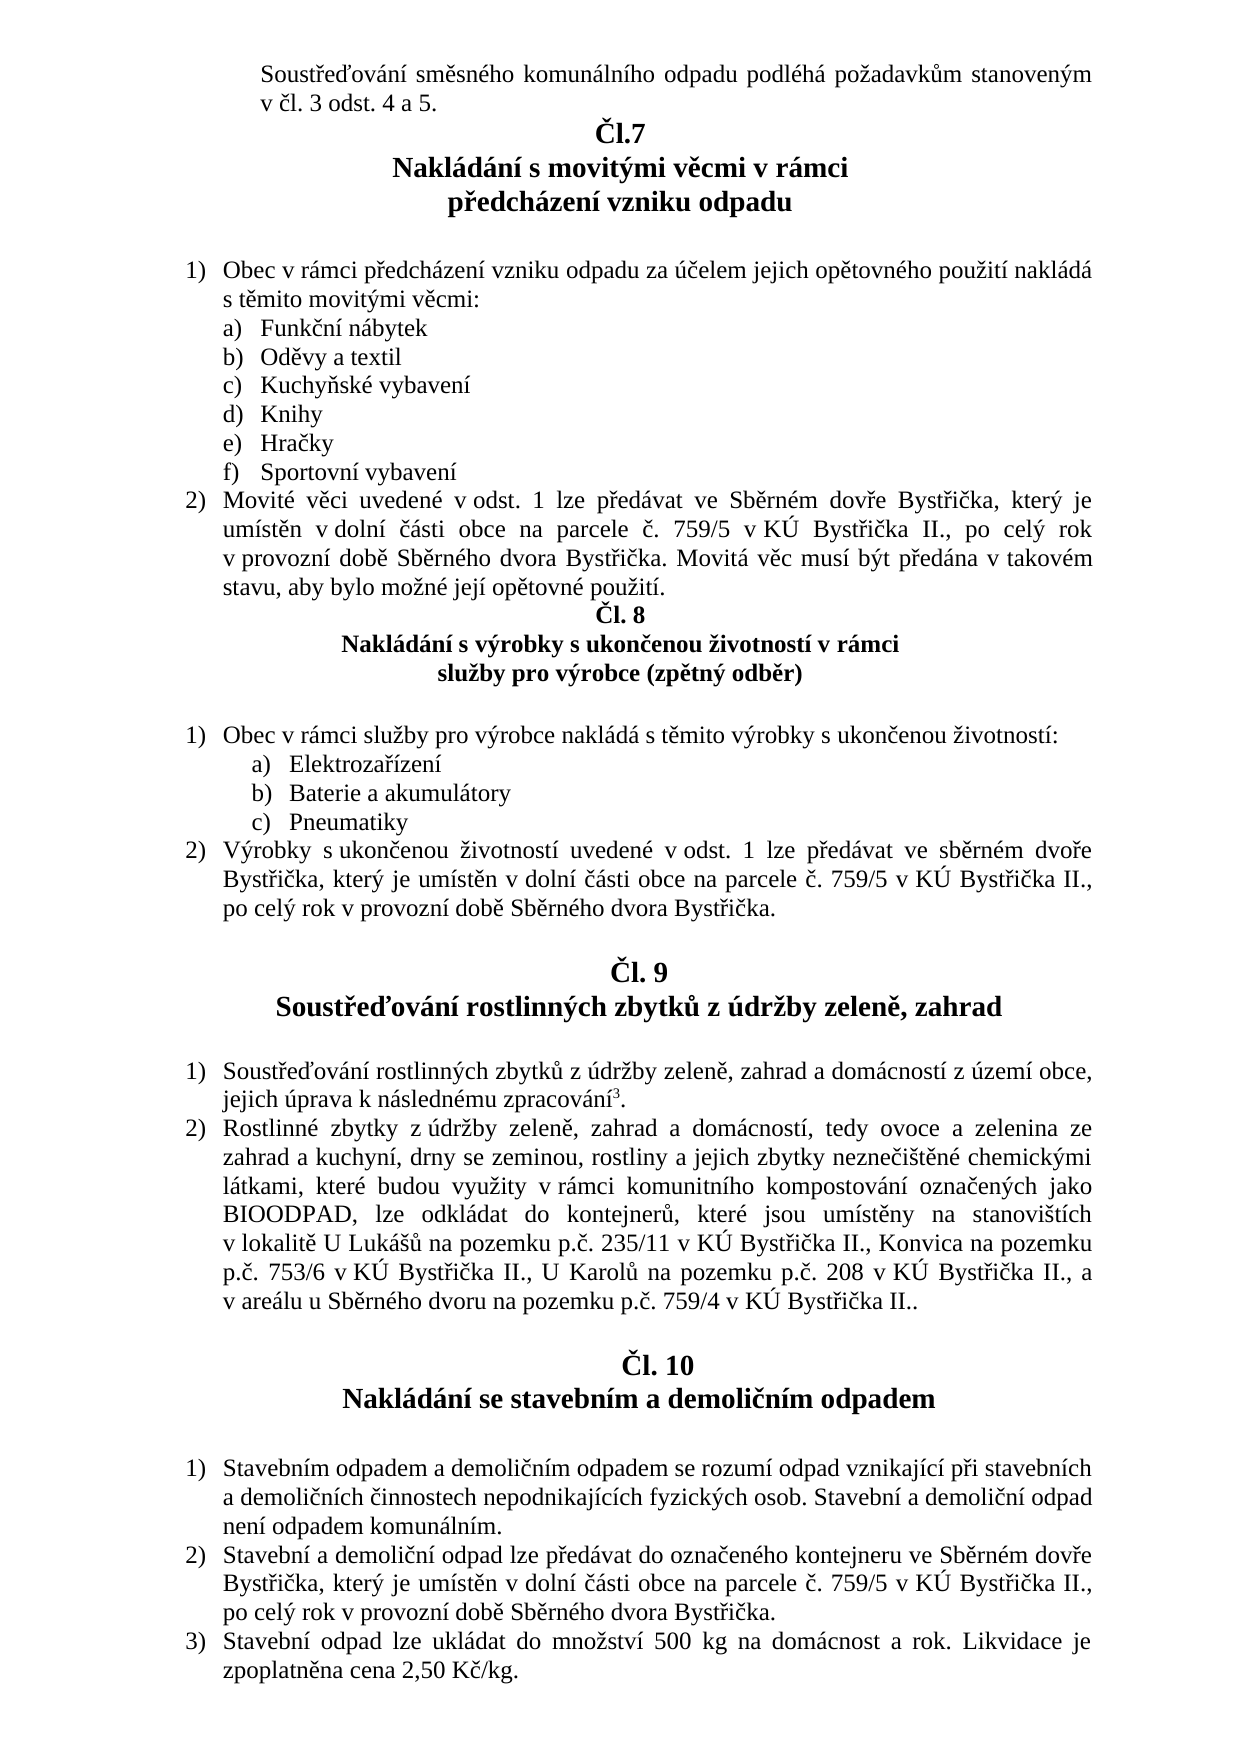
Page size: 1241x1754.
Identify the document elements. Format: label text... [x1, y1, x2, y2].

text služby pro výrobce (zpětný odběr) [148, 658, 1093, 687]
text Čl. 8 [148, 601, 1093, 629]
list Baterie a akumulátory [251, 778, 1093, 807]
list Funkční nábytek [223, 313, 1093, 342]
list Kuchyňské vybavení [223, 371, 1093, 399]
text Nakládání s movitými věcmi v rámci [148, 150, 1093, 184]
list Stavební odpad lze ukládat do množství 500 kg na domácnost a rok. Likvidace je zpoplatněna cena 2,50 Kč/kg. [185, 1626, 1093, 1683]
list Movité věci uvedené v odst. 1 lze předávat ve Sběrném dovře Bystřička, který je umístěn v dolní části obce na parcele č. 759/5 v KÚ Bystřička II., po celý rok v provozní době Sběrného dvora Bystřička. Movitá věc musí být předána v takovém stavu, aby bylo možné její opětovné použití. [185, 486, 1093, 601]
list Stavebním odpadem a demoličním odpadem se rozumí odpad vznikající při stavebních a demoličních činnostech nepodnikajících fyzických osob. Stavební a demoliční odpad není odpadem komunálním. [185, 1453, 1093, 1540]
text Nakládání s výrobky s ukončenou životností v rámci [148, 629, 1093, 658]
list Hračky [223, 428, 1093, 457]
list Pneumatiky [251, 807, 1093, 835]
list Soustřeďování rostlinných zbytků z údržby zeleně, zahrad a domácností z území obce, jejich úprava k následnému zpracování3. [185, 1056, 1093, 1113]
list Obec v rámci předcházení vzniku odpadu za účelem jejich opětovného použití nakládá s těmito movitými věcmi: [185, 256, 1093, 313]
list Knihy [223, 399, 1093, 428]
text předcházení vzniku odpadu [148, 184, 1093, 217]
text Nakládání se stavebním a demoličním odpadem [185, 1382, 1093, 1415]
list Výrobky s ukončenou životností uvedené v odst. 1 lze předávat ve sběrném dvoře Bystřička, který je umístěn v dolní části obce na parcele č. 759/5 v KÚ Bystřička II., po celý rok v provozní době Sběrného dvora Bystřička. [185, 835, 1093, 922]
text Čl. 9 [185, 955, 1093, 989]
list Stavební a demoliční odpad lze předávat do označeného kontejneru ve Sběrném dovře Bystřička, který je umístěn v dolní části obce na parcele č. 759/5 v KÚ Bystřička II., po celý rok v provozní době Sběrného dvora Bystřička. [185, 1540, 1093, 1626]
list Elektrozařízení [251, 749, 1093, 778]
text Čl. 10 [223, 1348, 1093, 1382]
list Oděvy a textil [223, 342, 1093, 371]
list Sportovní vybavení [223, 457, 1093, 486]
list Obec v rámci služby pro výrobce nakládá s těmito výrobky s ukončenou životností: [185, 720, 1093, 749]
list Rostlinné zbytky z údržby zeleně, zahrad a domácností, tedy ovoce a zelenina ze zahrad a kuchyní, drny se zeminou, rostliny a jejich zbytky neznečištěné chemickými látkami, které budou využity v rámci komunitního kompostování označených jako BIOODPAD, lze odkládat do kontejnerů, které jsou umístěny na stanovištích v lokalitě U Lukášů na pozemku p.č. 235/11 v KÚ Bystřička II., Konvica na pozemku p.č. 753/6 v KÚ Bystřička II., U Karolů na pozemku p.č. 208 v KÚ Bystřička II., a v areálu u Sběrného dvoru na pozemku p.č. 759/4 v KÚ Bystřička II.. [185, 1113, 1093, 1314]
text Čl.7 [148, 117, 1093, 150]
text Soustřeďování rostlinných zbytků z údržby zeleně, zahrad [185, 989, 1093, 1022]
